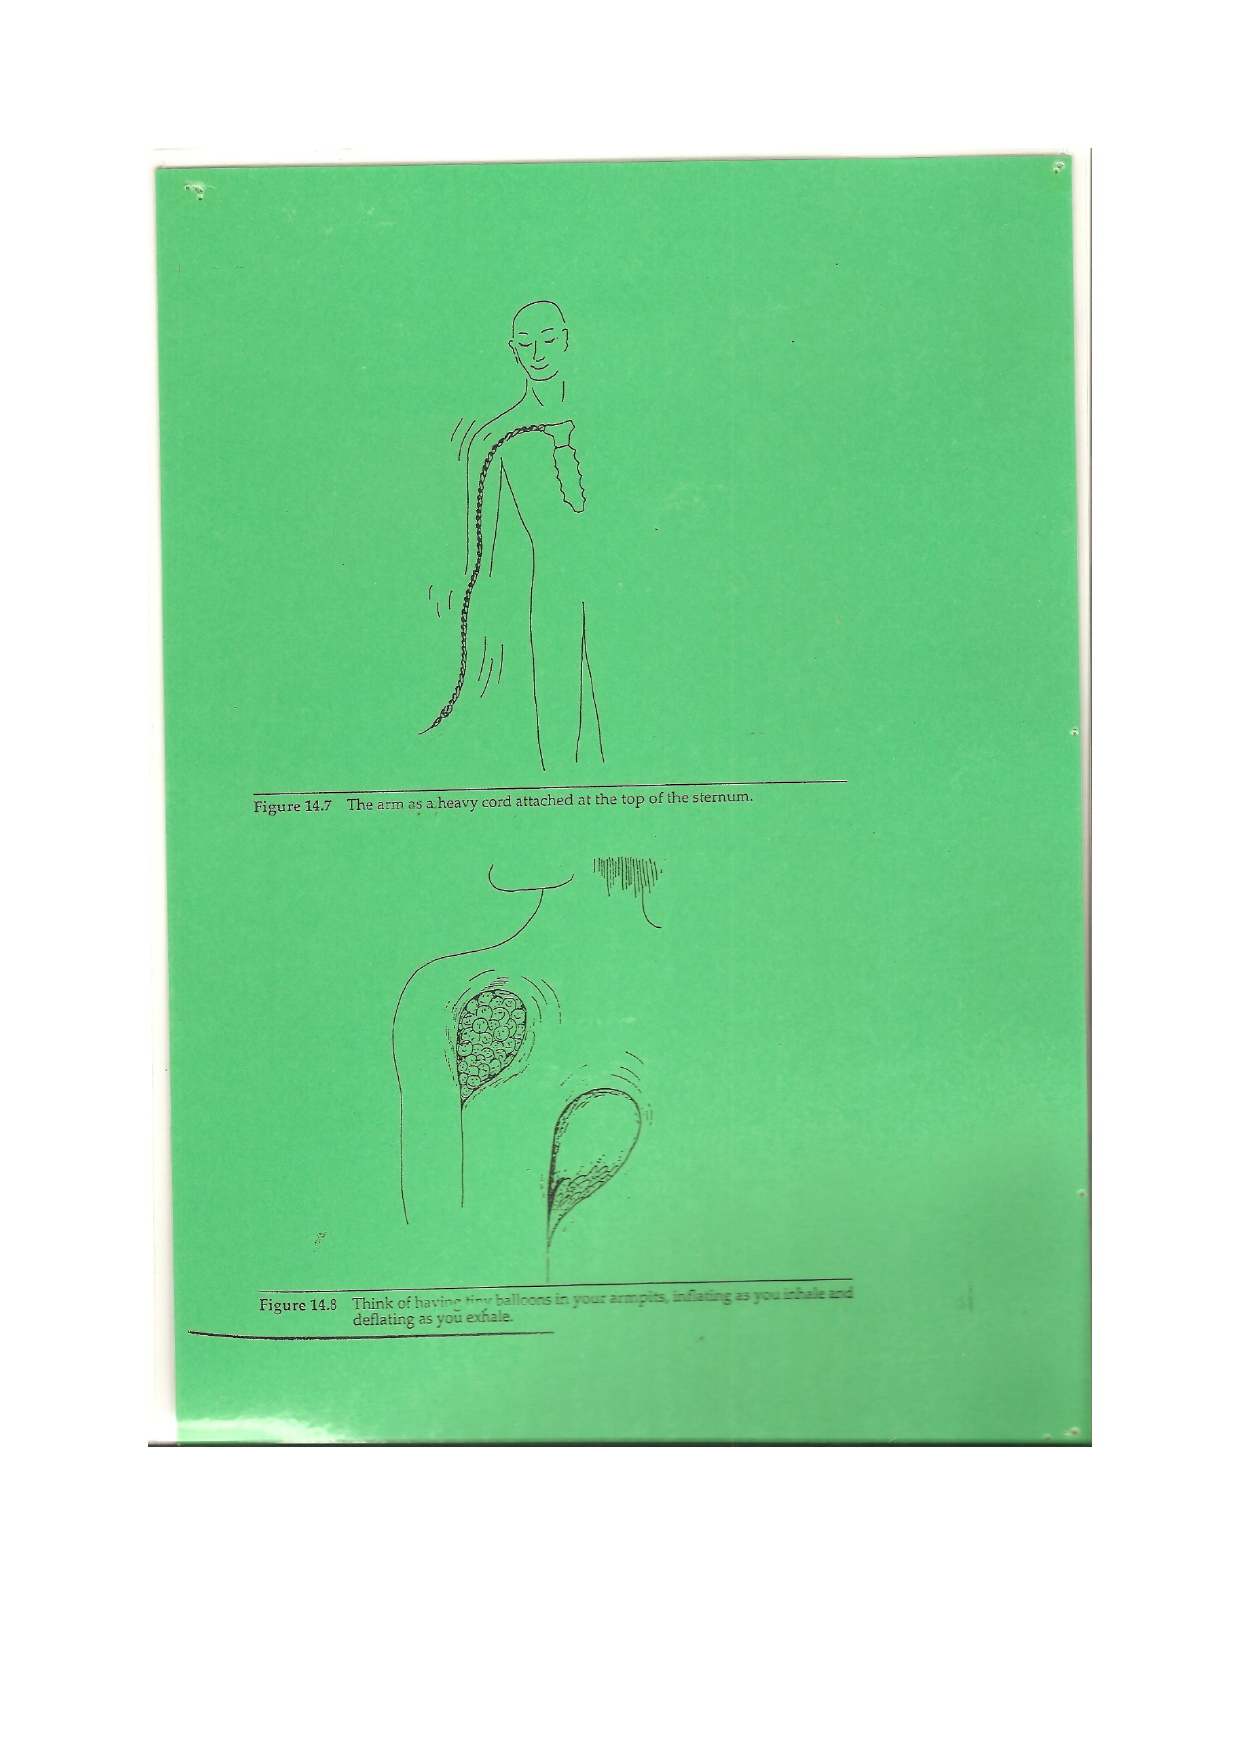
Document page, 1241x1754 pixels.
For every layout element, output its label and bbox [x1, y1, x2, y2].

picture [149, 149, 1091, 1446]
